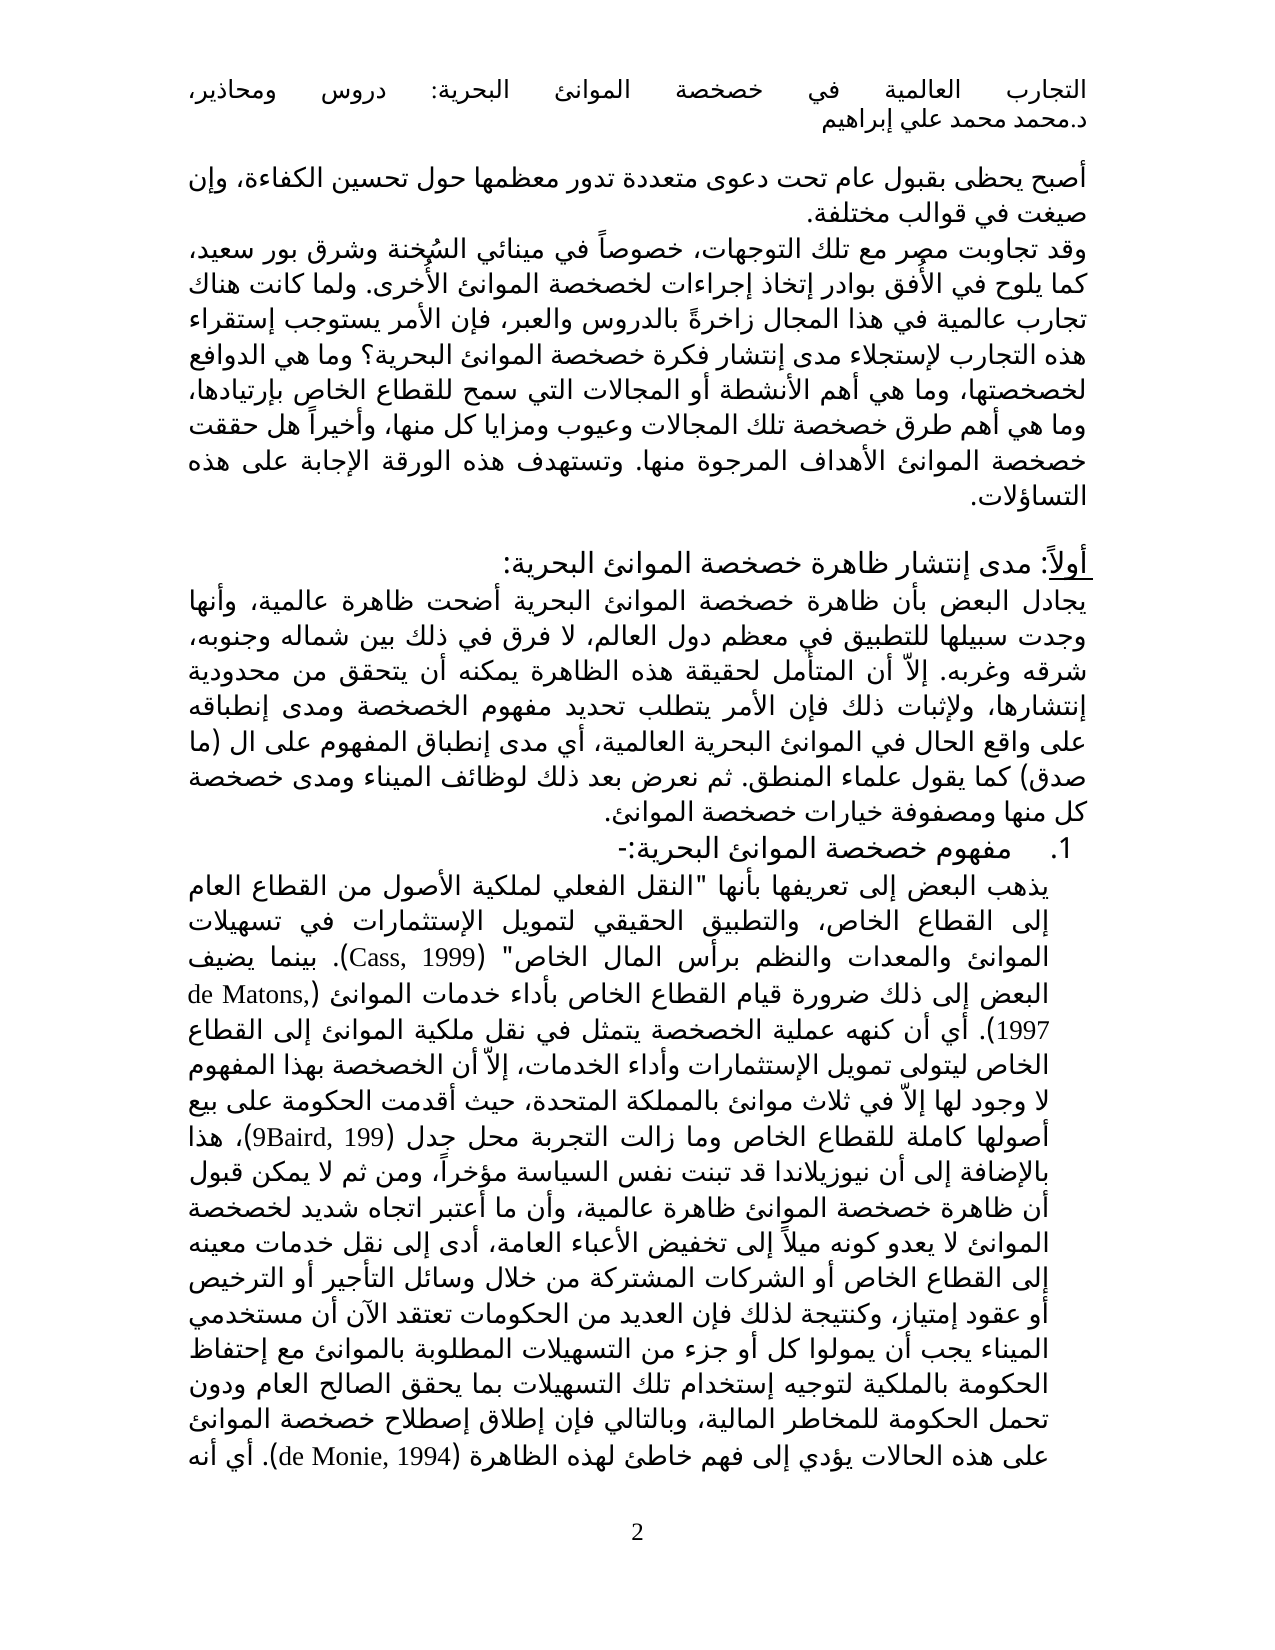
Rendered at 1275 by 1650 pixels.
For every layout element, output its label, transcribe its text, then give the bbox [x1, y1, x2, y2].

text أولاً: مدى إنتشار ظاهرة خصخصة الموانئ البحرية: [187, 548, 1087, 586]
text يجادل البعض بأن ظاهرة خصخصة الموانئ البحرية أضحت ظاهرة عالمية، وأنها وجدت سبيلها للتطبيق في معظم دول العالم، لا فرق في ذلك بين شماله وجنوبه، شرقه وغربه. إلاّ أن المتأمل لحقيقة هذه الظاهرة يمكنه أن يتحقق من محدودية إنتشارها، ولإثبات ذلك فإن الأمر يتطلب تحديد مفهوم الخصخصة ومدى إنطباقه على واقع الحال في الموانئ البحرية العالمية، أي مدى إنطباق المفهوم على ال (ما صدق) كما يقول علماء المنطق. ثم نعرض بعد ذلك لوظائف الميناء ومدى خصخصة كل منها ومصفوفة خيارات خصخصة الموانئ. [187, 586, 1087, 833]
list مفهوم خصخصة الموانئ البحرية:- [187, 833, 1050, 871]
text وقد تجاوبت مصر مع تلك التوجهات، خصوصاً في مينائي السُخنة وشرق بور سعيد، كما يلوح في الأُفق بوادر إتخاذ إجراءات لخصخصة الموانئ الأُخرى. ولما كانت هناك تجارب عالمية في هذا المجال زاخرةً بالدروس والعبر، فإن الأمر يستوجب إستقراء هذه التجارب لإستجلاء مدى إنتشار فكرة خصخصة الموانئ البحرية؟ وما هي الدوافع لخصخصتها، وما هي أهم الأنشطة أو المجالات التي سمح للقطاع الخاص بإرتيادها، وما هي أهم طرق خصخصة تلك المجالات وعيوب ومزايا كل منها، وأخيراً هل حققت خصخصة الموانئ الأهداف المرجوة منها. وتستهدف هذه الورقة الإجابة على هذه التساؤلات. [187, 234, 1087, 516]
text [187, 163, 1087, 234]
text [187, 871, 1050, 1476]
